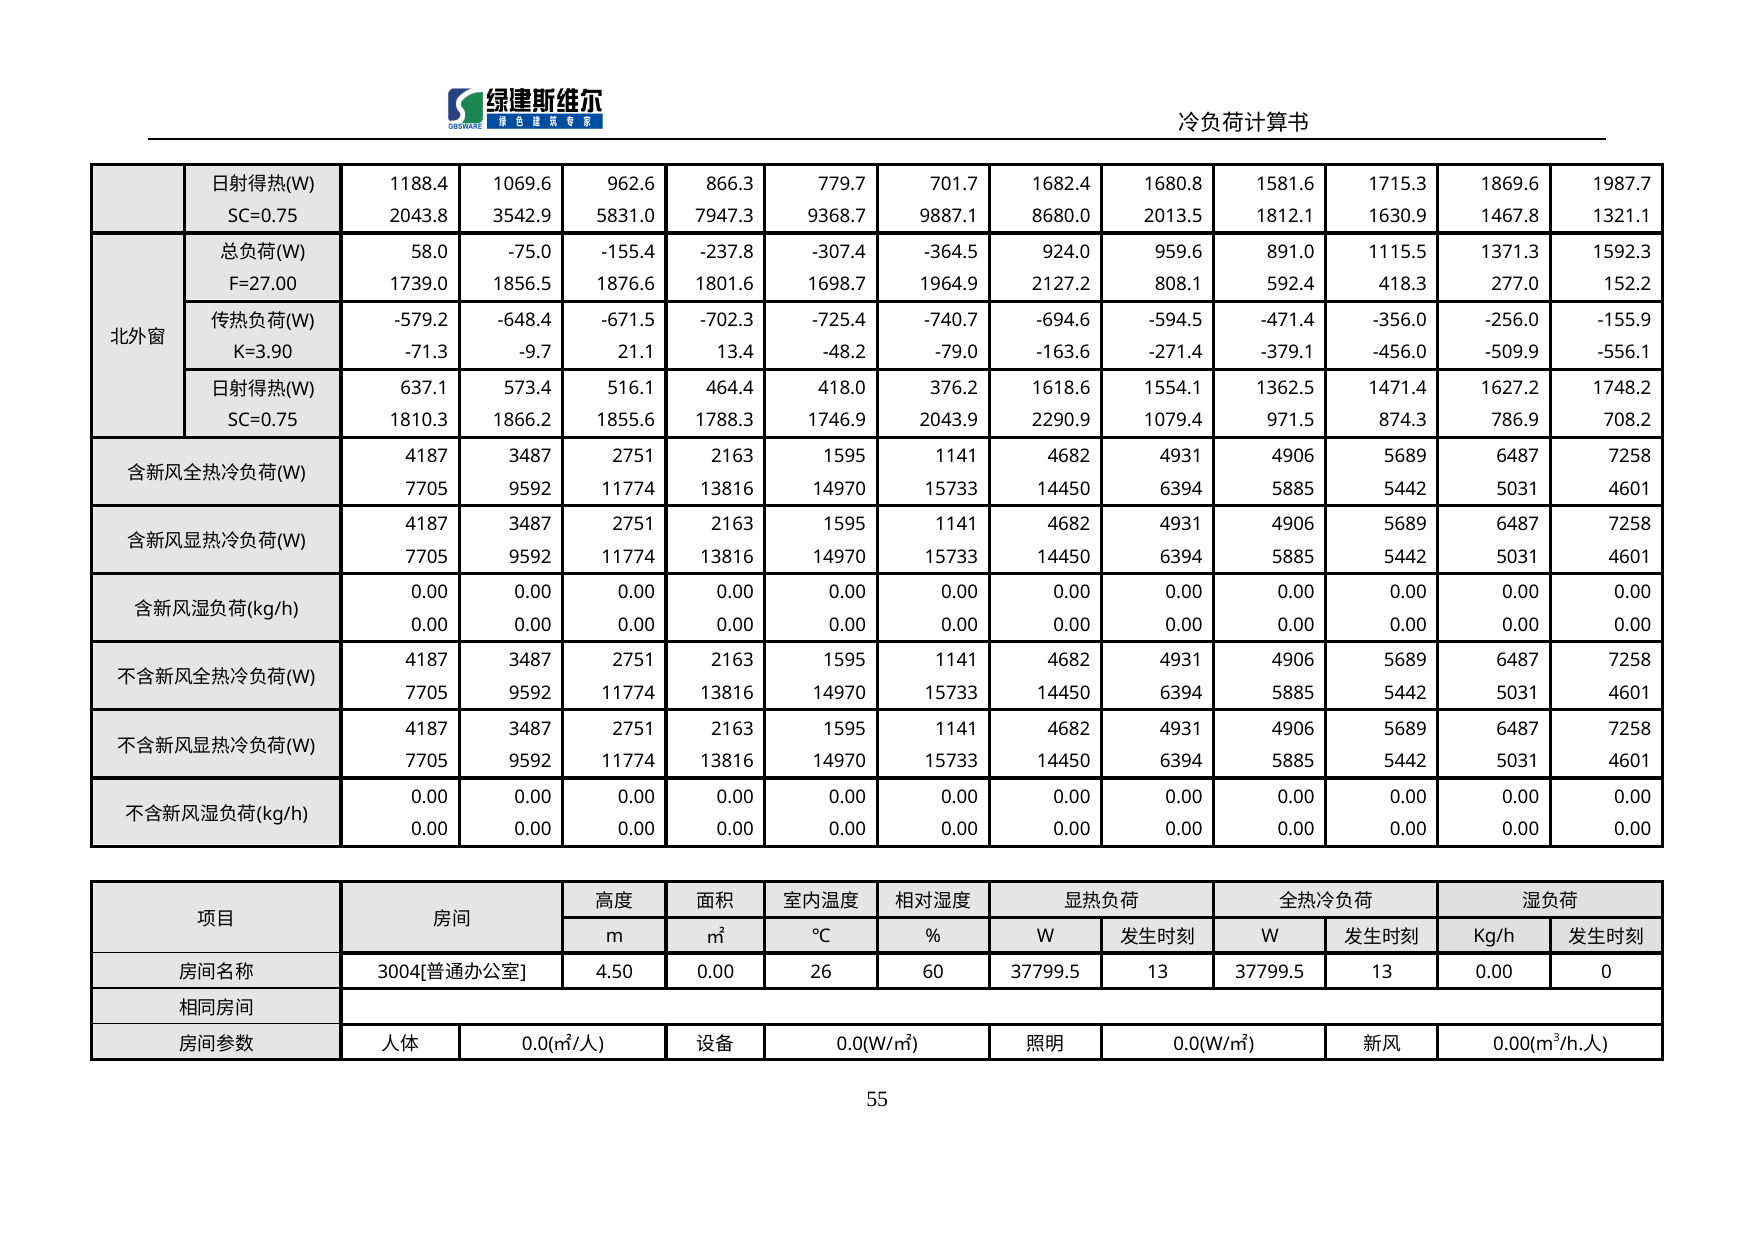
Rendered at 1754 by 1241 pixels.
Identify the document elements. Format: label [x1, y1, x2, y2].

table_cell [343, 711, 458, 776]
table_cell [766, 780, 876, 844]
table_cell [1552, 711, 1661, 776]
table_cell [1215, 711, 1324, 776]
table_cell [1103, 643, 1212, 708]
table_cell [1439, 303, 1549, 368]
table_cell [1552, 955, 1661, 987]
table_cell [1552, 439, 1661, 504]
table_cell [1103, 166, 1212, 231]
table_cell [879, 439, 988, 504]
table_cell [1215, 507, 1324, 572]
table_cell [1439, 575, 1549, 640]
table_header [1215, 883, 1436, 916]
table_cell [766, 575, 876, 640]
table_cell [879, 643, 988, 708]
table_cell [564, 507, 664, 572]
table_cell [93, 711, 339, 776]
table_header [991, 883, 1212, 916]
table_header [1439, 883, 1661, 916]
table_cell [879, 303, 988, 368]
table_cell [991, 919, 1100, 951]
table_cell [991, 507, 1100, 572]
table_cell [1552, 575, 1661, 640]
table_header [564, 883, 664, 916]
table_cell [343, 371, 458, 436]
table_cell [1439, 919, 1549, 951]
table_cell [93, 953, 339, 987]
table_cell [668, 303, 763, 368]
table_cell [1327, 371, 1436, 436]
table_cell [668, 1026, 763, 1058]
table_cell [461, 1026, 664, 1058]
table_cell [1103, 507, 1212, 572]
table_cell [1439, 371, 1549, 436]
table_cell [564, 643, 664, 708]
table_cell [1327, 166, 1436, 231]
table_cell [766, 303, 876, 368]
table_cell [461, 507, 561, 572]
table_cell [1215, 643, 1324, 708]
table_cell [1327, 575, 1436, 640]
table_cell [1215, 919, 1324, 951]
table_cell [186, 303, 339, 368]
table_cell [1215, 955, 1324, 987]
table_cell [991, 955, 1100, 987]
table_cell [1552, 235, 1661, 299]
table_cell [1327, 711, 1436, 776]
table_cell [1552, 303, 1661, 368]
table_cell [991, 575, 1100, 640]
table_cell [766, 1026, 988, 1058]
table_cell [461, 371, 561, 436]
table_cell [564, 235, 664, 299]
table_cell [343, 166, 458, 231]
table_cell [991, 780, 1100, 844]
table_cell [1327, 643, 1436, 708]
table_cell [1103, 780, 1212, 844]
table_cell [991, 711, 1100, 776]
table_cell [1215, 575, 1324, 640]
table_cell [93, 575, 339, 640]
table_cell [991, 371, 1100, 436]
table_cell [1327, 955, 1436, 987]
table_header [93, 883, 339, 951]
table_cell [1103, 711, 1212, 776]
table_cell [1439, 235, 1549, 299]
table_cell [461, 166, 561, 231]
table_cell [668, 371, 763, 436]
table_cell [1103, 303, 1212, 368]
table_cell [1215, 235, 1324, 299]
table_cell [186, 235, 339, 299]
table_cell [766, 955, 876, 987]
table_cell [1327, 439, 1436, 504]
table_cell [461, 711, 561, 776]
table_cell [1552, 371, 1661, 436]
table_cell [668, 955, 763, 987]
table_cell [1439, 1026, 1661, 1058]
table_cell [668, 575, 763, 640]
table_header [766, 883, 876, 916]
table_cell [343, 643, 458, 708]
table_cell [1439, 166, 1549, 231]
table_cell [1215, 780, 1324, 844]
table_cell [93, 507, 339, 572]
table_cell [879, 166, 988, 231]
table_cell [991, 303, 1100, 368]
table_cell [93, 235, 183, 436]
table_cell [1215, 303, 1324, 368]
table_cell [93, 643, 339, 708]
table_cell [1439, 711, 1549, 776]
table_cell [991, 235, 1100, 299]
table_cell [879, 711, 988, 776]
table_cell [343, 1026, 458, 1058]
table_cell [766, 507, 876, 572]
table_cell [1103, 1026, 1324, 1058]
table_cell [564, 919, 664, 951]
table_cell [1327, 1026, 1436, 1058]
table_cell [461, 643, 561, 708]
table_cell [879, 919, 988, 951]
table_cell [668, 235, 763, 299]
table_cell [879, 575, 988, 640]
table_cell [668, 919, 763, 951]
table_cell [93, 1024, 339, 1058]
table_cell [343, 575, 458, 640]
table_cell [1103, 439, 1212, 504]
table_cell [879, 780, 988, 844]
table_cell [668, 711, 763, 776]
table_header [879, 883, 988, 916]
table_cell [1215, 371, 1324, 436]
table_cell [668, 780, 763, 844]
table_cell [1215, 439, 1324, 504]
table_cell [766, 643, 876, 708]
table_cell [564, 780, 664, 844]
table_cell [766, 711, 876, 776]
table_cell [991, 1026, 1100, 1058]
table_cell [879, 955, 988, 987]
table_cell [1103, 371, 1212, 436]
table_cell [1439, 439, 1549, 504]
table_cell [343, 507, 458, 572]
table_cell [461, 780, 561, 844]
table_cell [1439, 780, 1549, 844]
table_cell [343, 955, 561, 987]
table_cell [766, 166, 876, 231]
picture [444, 88, 604, 130]
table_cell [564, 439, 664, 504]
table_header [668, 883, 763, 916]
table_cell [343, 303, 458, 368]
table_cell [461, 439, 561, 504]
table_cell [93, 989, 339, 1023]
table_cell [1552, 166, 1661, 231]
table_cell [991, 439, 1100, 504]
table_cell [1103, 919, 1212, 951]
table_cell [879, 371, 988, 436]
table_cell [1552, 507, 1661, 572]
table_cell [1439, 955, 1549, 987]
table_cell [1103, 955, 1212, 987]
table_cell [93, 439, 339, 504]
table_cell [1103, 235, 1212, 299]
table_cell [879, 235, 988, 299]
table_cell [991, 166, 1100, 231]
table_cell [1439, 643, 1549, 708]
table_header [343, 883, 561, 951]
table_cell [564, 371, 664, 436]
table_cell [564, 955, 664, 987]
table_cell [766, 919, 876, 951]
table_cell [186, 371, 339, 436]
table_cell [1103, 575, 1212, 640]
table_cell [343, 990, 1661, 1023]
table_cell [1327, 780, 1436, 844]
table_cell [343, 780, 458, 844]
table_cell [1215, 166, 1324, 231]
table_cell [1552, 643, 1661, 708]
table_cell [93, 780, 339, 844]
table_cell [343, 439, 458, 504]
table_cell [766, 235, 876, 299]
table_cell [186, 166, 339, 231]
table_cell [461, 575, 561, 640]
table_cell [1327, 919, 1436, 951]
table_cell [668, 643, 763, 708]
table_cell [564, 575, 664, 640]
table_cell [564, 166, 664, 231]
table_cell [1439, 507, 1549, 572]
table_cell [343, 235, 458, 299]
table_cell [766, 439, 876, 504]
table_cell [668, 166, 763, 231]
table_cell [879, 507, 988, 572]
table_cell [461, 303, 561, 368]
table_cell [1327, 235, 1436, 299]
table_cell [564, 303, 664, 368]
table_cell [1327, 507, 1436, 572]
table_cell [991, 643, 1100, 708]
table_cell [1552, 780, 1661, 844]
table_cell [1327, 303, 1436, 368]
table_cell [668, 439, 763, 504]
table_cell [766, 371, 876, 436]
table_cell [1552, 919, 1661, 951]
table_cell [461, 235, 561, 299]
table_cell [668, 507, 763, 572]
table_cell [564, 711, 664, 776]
